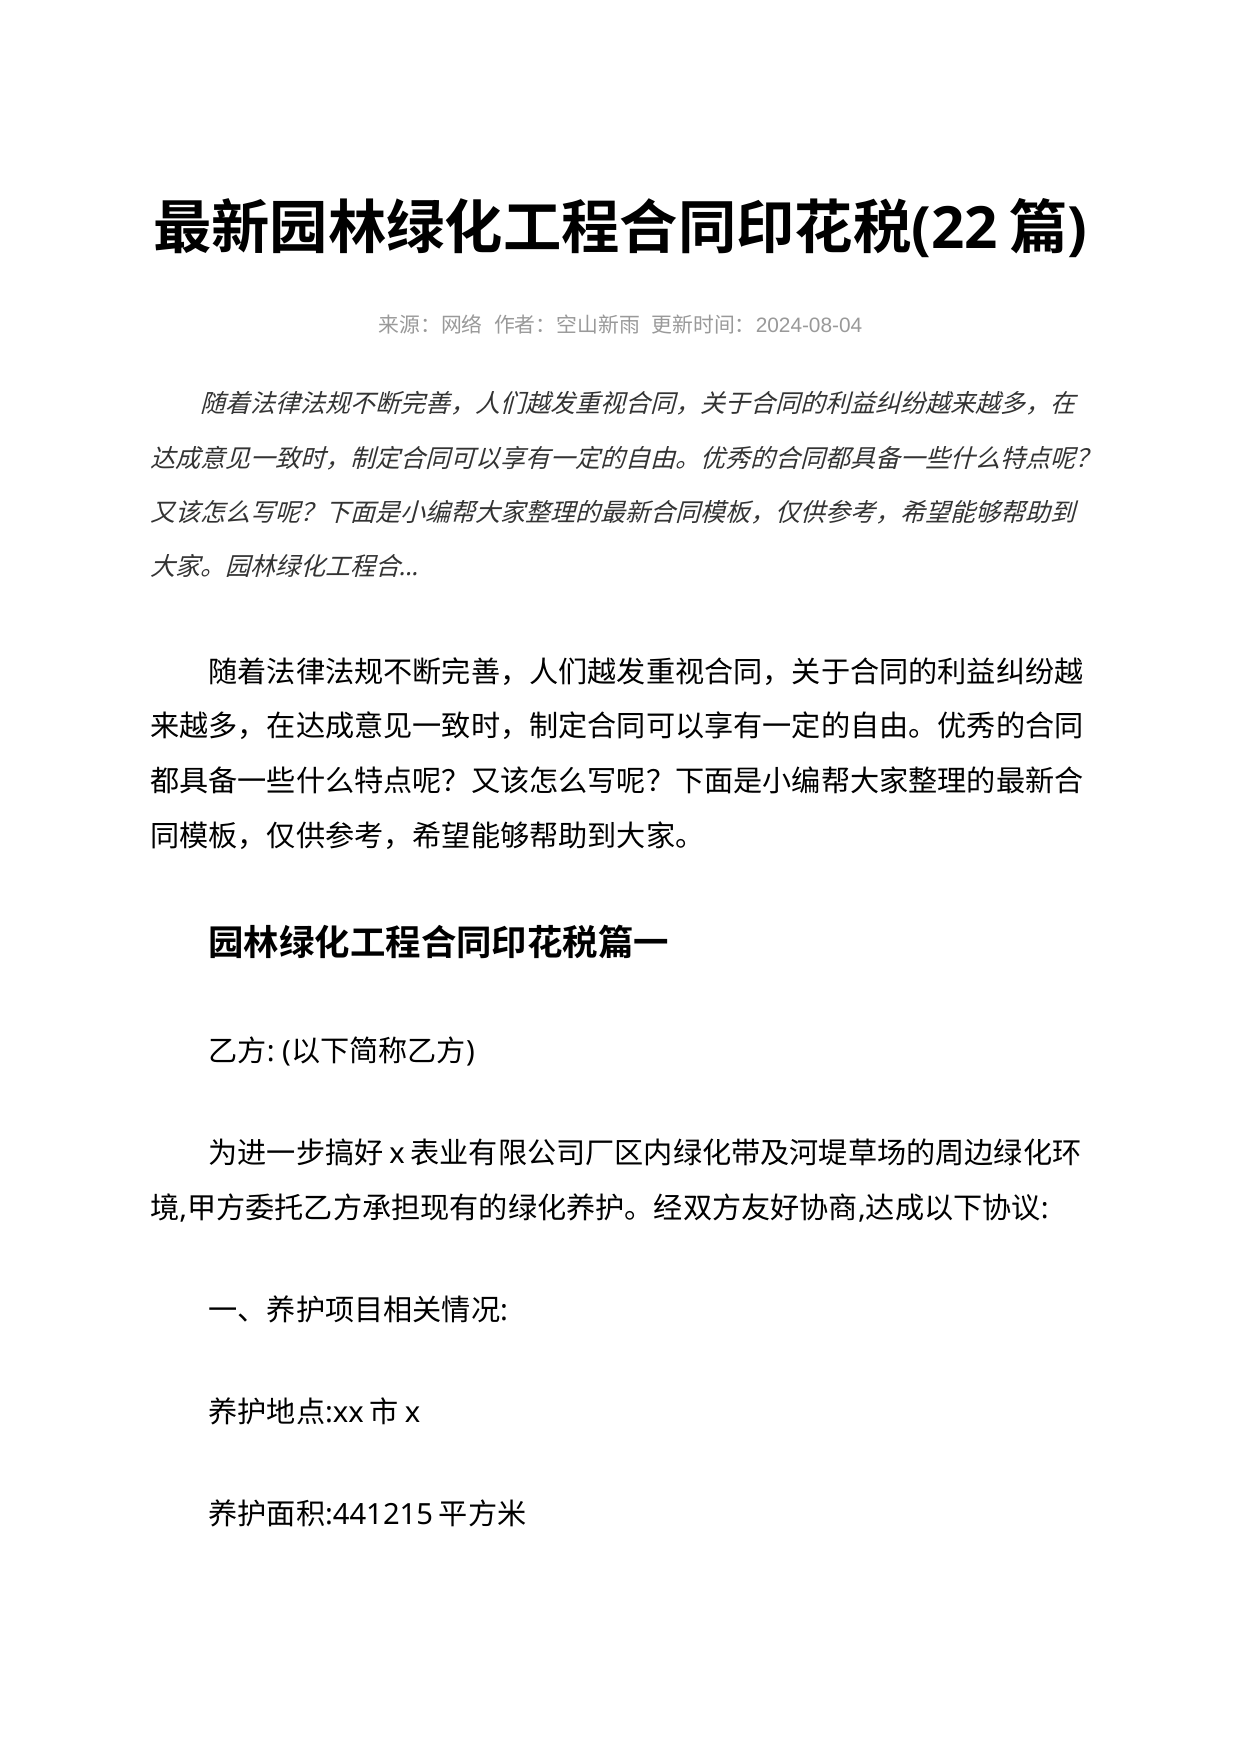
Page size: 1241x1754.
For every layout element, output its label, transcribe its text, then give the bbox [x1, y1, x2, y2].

text 一、养护项目相关情况: [150, 1287, 1090, 1329]
text 乙方: (以下简称乙方) [150, 1028, 1090, 1070]
text 养护地点:xx市x [150, 1389, 1090, 1431]
subtitle 最新园林绿化工程合同印花税(22篇) [150, 181, 1090, 266]
text 来源：网络 作者：空山新雨 更新时间：2024-08-04 [150, 313, 1090, 337]
text 养护面积:441215平方米 [150, 1491, 1090, 1533]
text 随着法律法规不断完善，人们越发重视合同，关于合同的利益纠纷越来越多，在达成意见一致时，制定合同可以享有一定的自由。优秀的合同都具备一些什么特点呢？又该怎么写呢？下面是小编帮大家整理的最新合同模板，仅供参考，希望能够帮助到大家。 [150, 648, 1090, 855]
text 为进一步搞好x表业有限公司厂区内绿化带及河堤草场的周边绿化环境,甲方委托乙方承担现有的绿化养护。经双方友好协商,达成以下协议: [150, 1130, 1090, 1227]
text 随着法律法规不断完善，人们越发重视合同，关于合同的利益纠纷越来越多，在达成意见一致时，制定合同可以享有一定的自由。优秀的合同都具备一些什么特点呢？又该怎么写呢？下面是小编帮大家整理的最新合同模板，仅供参考，希望能够帮助到大家。园林绿化工程合... [150, 384, 1090, 583]
text 园林绿化工程合同印花税篇一 [150, 914, 1090, 966]
